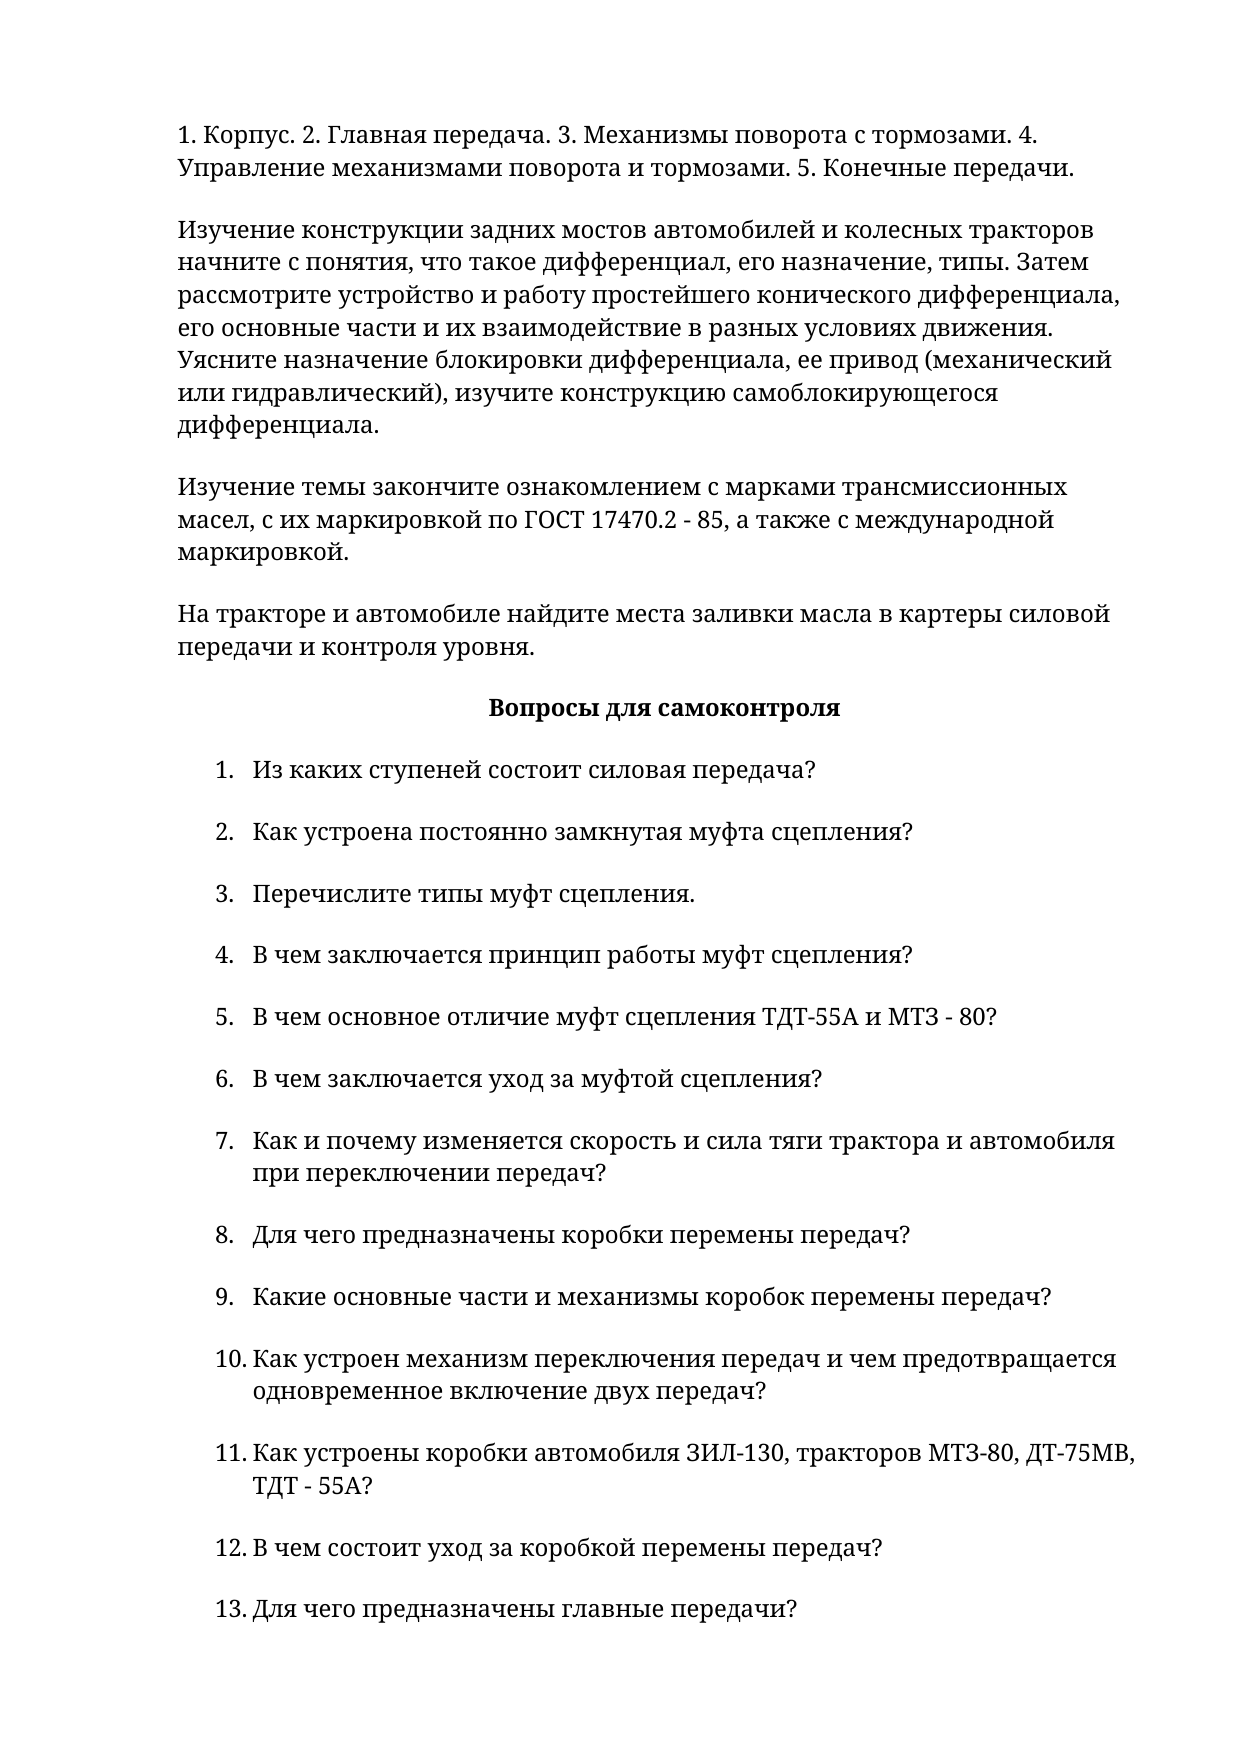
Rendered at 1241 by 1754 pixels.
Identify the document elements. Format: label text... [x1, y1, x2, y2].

text Изучение конструкции задних мостов автомобилей и колесных тракторов начните с понятия, что такое дифференциал, его назначение, типы. Затем рассмотрите устройство и работу простейшего конического дифференциала, его основные части и их взаимодействие в разных условиях движения. Уясните назначение блокировки дифференциала, ее привод (механический или гидравлический), изучите конструкцию самоблокирующегося дифференциала. [177, 212, 1152, 441]
list Как устроены коробки автомобиля ЗИЛ-130, тракторов МТЗ-80, ДТ-75МВ, ТДТ - 55А? [215, 1436, 1152, 1501]
list Из каких ступеней состоит силовая передача? [215, 753, 1152, 786]
list Какие основные части и механизмы коробок перемены передач? [215, 1280, 1152, 1312]
list Перечислите типы муфт сцепления. [215, 877, 1152, 909]
list В чем заключается уход за муфтой сцепления? [215, 1062, 1152, 1094]
list Как устроен механизм переключения передач и чем предотвращается одновременное включение двух передач? [215, 1342, 1152, 1407]
text Изучение темы закончите ознакомлением с марками трансмиссионных масел, с их маркировкой по ГОСТ 17470.2 - 85, а также с международной маркировкой. [177, 470, 1152, 568]
list Для чего предназначены коробки перемены передач? [215, 1218, 1152, 1251]
list В чем состоит уход за коробкой перемены передач? [215, 1530, 1152, 1563]
list В чем основное отличие муфт сцепления ТДТ-55А и МТЗ - 80? [215, 1000, 1152, 1033]
text На тракторе и автомобиле найдите места заливки масла в картеры силовой передачи и контроля уровня. [177, 597, 1152, 662]
list Как и почему изменяется скорость и сила тяги трактора и автомобиля при переключении передач? [215, 1124, 1152, 1189]
list Как устроена постоянно замкнутая муфта сцепления? [215, 815, 1152, 847]
list Для чего предназначены главные передачи? [215, 1592, 1152, 1625]
text Вопросы для самоконтроля [177, 691, 1152, 724]
list В чем заключается принцип работы муфт сцепления? [215, 938, 1152, 971]
text 1. Корпус. 2. Главная передача. 3. Механизмы поворота с тормозами. 4. Управление механизмами поворота и тормозами. 5. Конечные передачи. [177, 118, 1152, 183]
